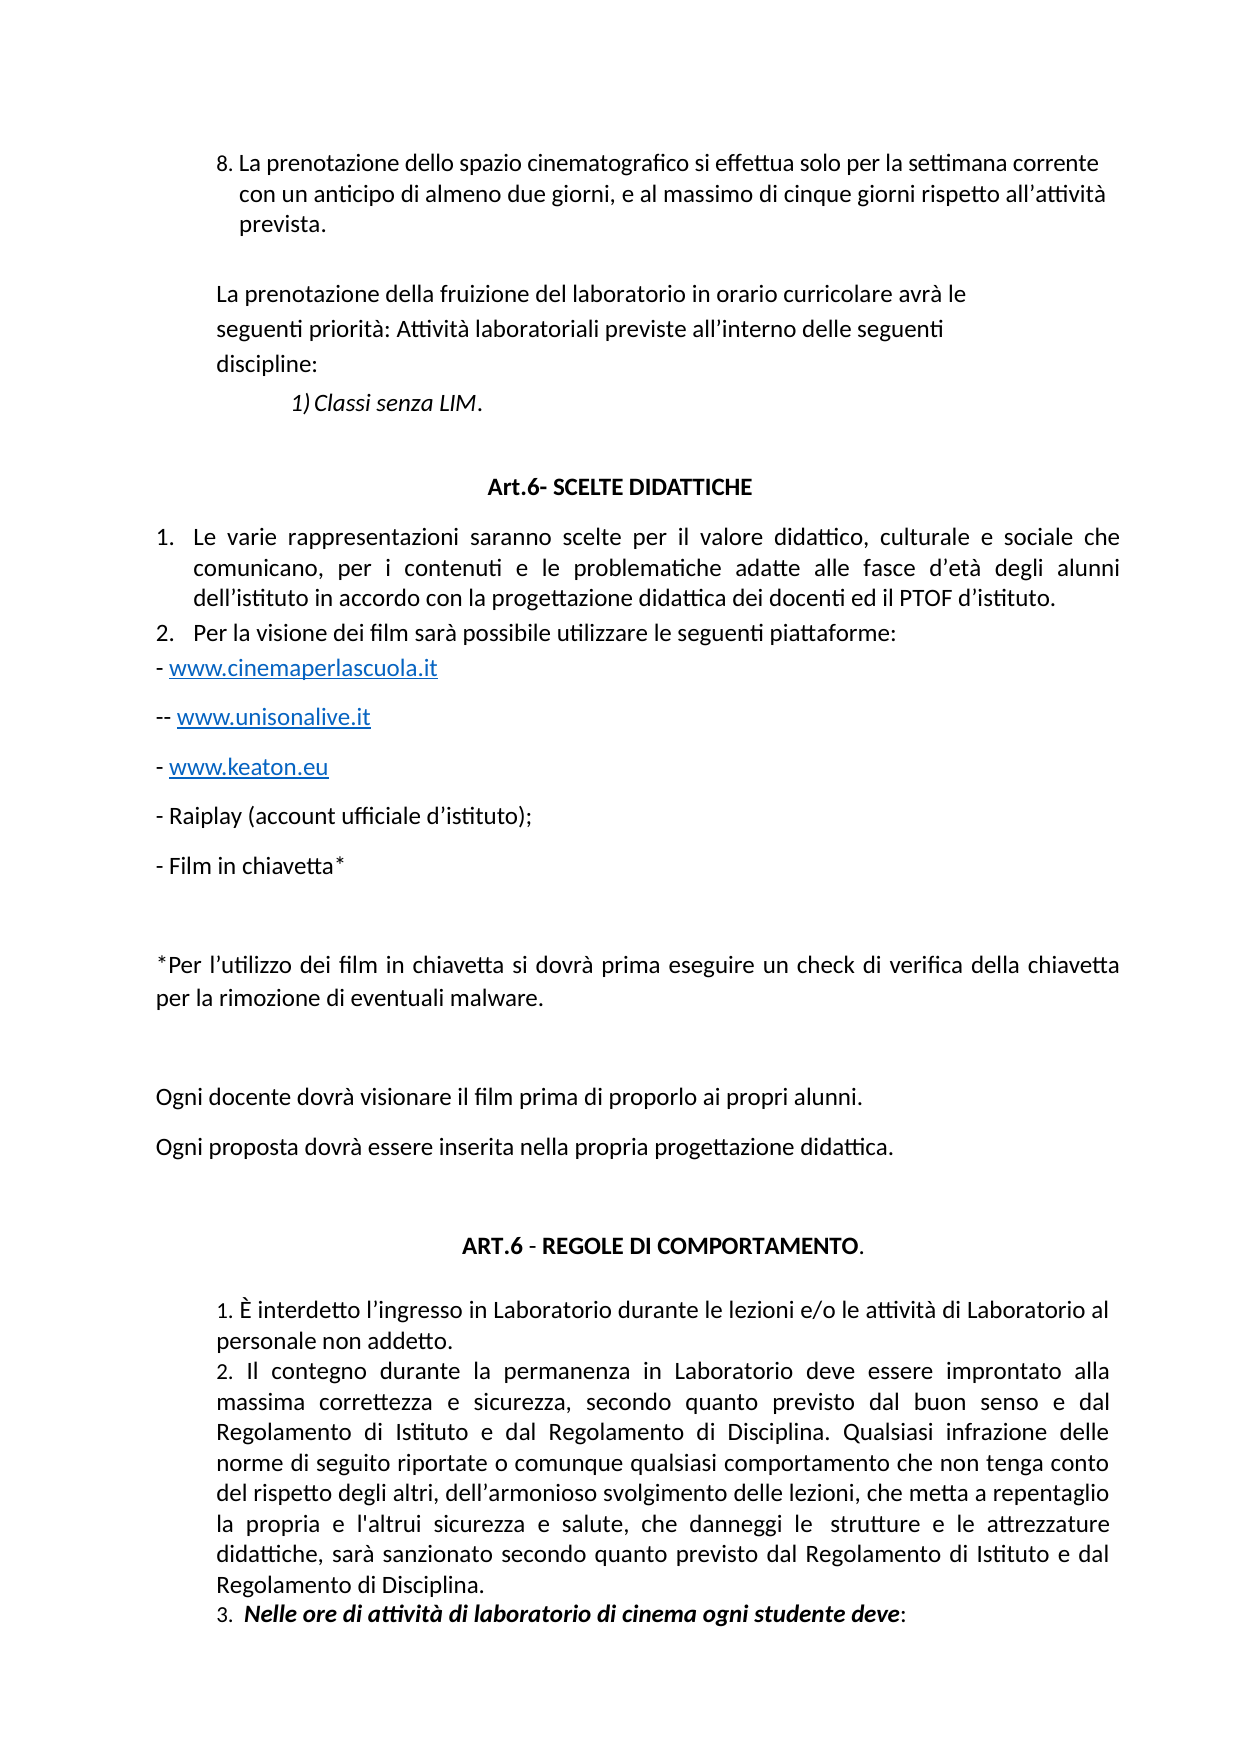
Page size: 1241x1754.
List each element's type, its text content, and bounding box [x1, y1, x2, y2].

list È interdetto l’ingresso in Laboratorio durante le lezioni e/o le attività di Laboratorio al personale non addetto. [216, 1294, 1111, 1355]
list Il contegno durante la permanenza in Laboratorio deve essere improntato alla massima correttezza e sicurezza, secondo quanto previsto dal buon senso e dal Regolamento di Istituto e dal Regolamento di Disciplina. Qualsiasi infrazione delle norme di seguito riportate o comunque qualsiasi comportamento che non tenga conto del rispetto degli altri, dell’armonioso svolgimento delle lezioni, che metta a repentaglio la propria e l'altrui sicurezza e salute, che danneggi le strutture e le attrezzature didattiche, sarà sanzionato secondo quanto previsto dal Regolamento di Istituto e dal Regolamento di Disciplina. [216, 1355, 1111, 1599]
text -- www.unisonalive.it [156, 701, 1122, 732]
list Per la visione dei film sarà possibile utilizzare le seguenti piattaforme: [156, 617, 1122, 647]
text - www.cinemaperlascuola.it [156, 652, 1122, 682]
list Le varie rappresentazioni saranno scelte per il valore didattico, culturale e sociale che comunicano, per i contenuti e le problematiche adatte alle fasce d’età degli alunni dell’istituto in accordo con la progettazione didattica dei docenti ed il PTOF d’istituto. [156, 521, 1122, 613]
text Art.6- SCELTE DIDATTICHE [118, 472, 1122, 502]
text - www.keaton.eu [156, 751, 1122, 781]
list La prenotazione dello spazio cinematografico si effettua solo per la settimana corrente con un anticipo di almeno due giorni, e al massimo di cinque giorni rispetto all’attività prevista. [216, 148, 1122, 239]
text - Raiplay (account ufficiale d’istituto); [156, 801, 1122, 831]
list Nelle ore di attività di laboratorio di cinema ogni studente deve: [216, 1600, 1122, 1628]
subtitle ART.6 - REGOLE DI COMPORTAMENTO. [209, 1230, 1117, 1261]
text *Per l’utilizzo dei film in chiavetta si dovrà prima eseguire un check di verifica della chiavetta per la rimozione di eventuali malware. [156, 949, 1122, 1013]
list Classi senza LIM. [290, 387, 1122, 418]
text - Film in chiavetta* [156, 850, 1122, 881]
text Ogni proposta dovrà essere inserita nella propria progettazione didattica. [156, 1131, 1122, 1161]
text Ogni docente dovrà visionare il film prima di proporlo ai propri alunni. [156, 1081, 1122, 1112]
text La prenotazione della fruizione del laboratorio in orario curricolare avrà le seguenti priorità: Attività laboratoriali previste all’interno delle seguenti discipline: [216, 278, 1045, 378]
